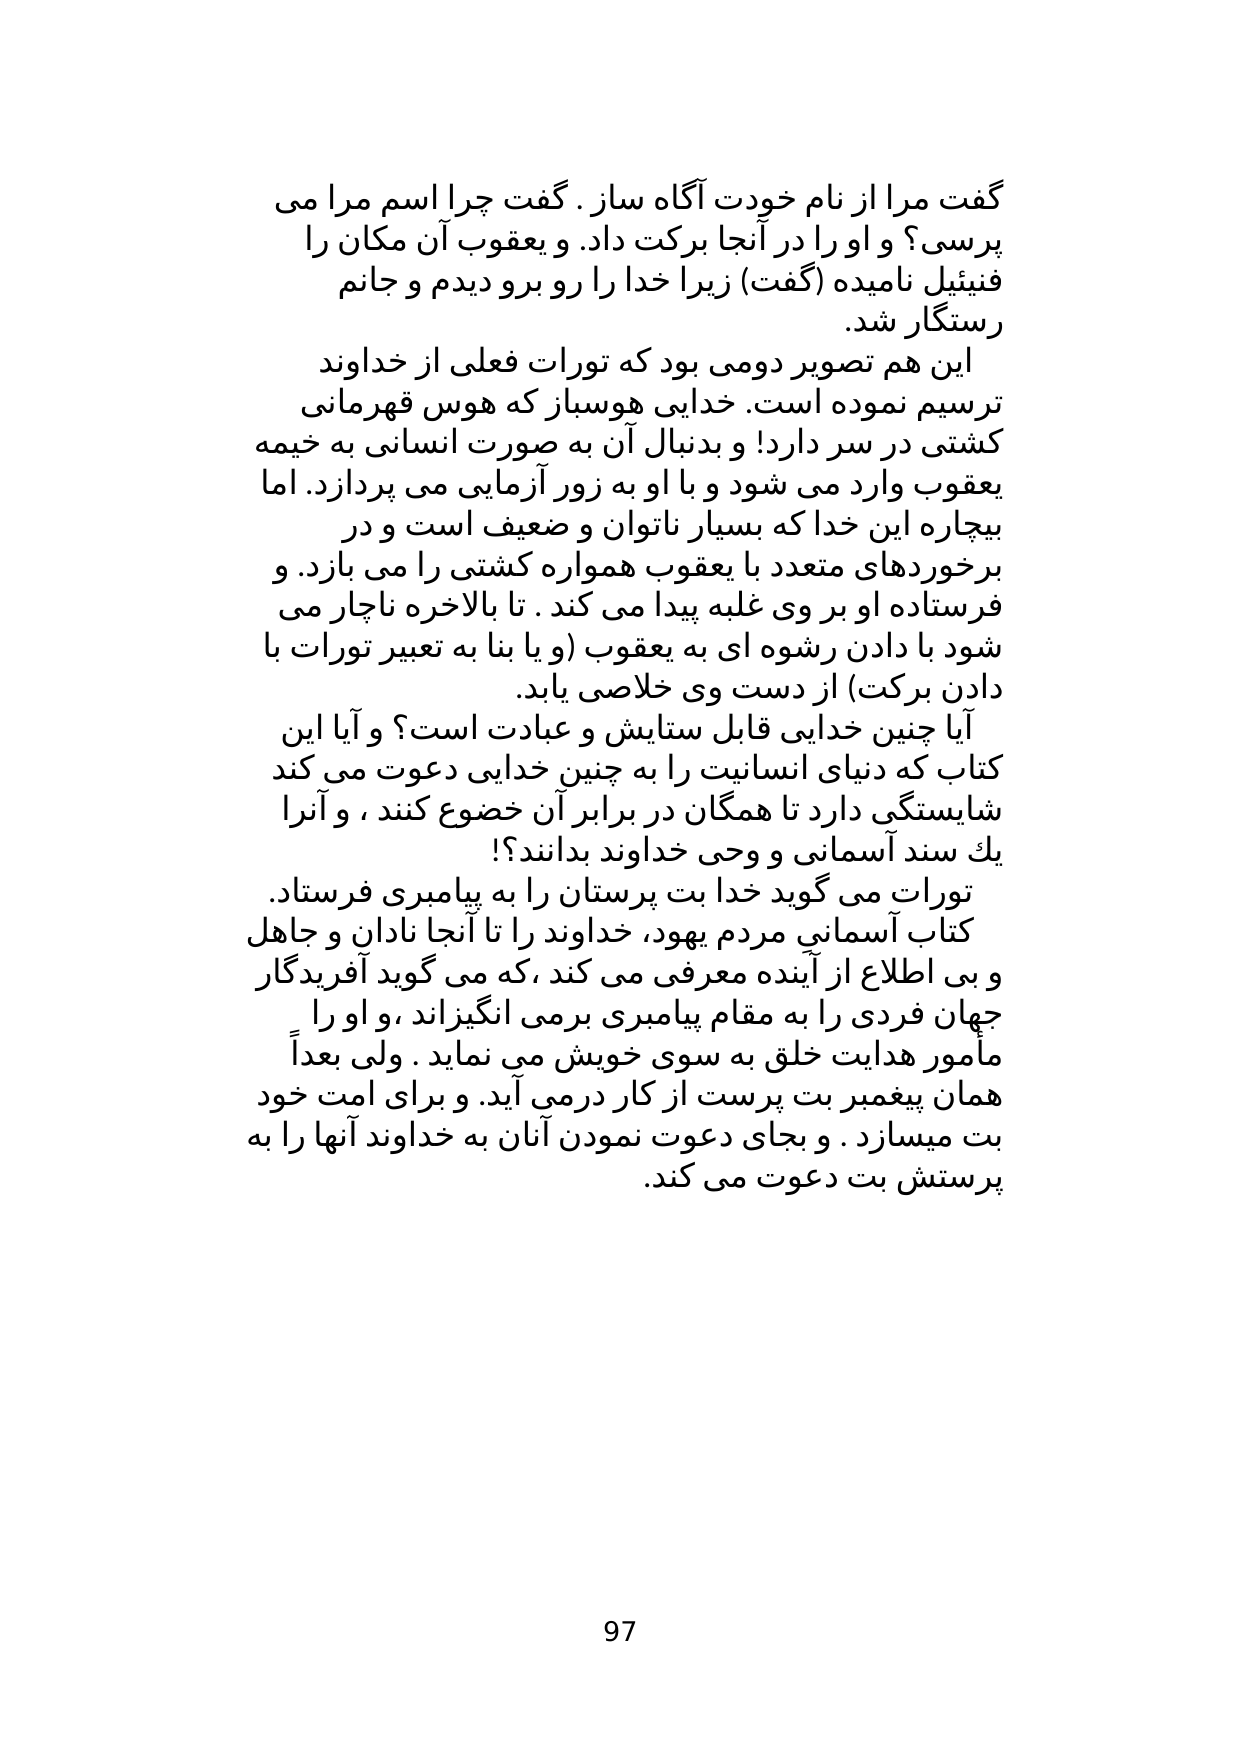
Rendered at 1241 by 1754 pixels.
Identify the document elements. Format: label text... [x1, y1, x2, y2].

text گفت مرا از نام خودت آگاه ساز . گفت چرا اسم مرا مى پرسى؟ و او را در آنجا بركت داد. و يعقوب آن مكان را فنيئيل ناميده (گفت) زيرا خدا را رو برو ديدم و جانم رستگار شد. [236, 177, 1004, 340]
text آيا چنين خدايى قابل ستايش و عبادت است؟ و آيا اين كتاب كه دنياى انسانيت را به چنين خدايى دعوت مى كند شايستگى دارد تا همگان در برابر آن خضوع كنند ، و آنرا يك سند آسمانى و وحى خداوند بدانند؟! [236, 707, 1004, 869]
text كتاب آسمانىِ مردم يهود، خداوند را تا آنجا نادان و جاهل و بى اطلاع از آينده معرفى مى كند ،كه مى گويد آفريدگار جهان فردى را به مقام پيامبرى برمى انگيزاند ،و او را مأمور هدايت خلق به سوى خويش مى نمايد . ولى بعداً همان پيغمبر بت پرست از كار درمى آيد. و براى امت خود بت میسازد . و بجاى دعوت نمودن آنان به خداوند آنها را به پرستش بت دعوت مى كند. [236, 910, 1004, 1195]
text تورات مى گويد خدا بت پرستان را به پيامبرى فرستاد. [236, 869, 1004, 910]
text اين هم تصوير دومى بود كه تورات فعلى از خداوند ترسيم نموده است. خدايى هوسباز كه هوس قهرمانى كشتى در سر دارد! و بدنبال آن به صورت انسانى به خيمه يعقوب وارد مى شود و با او به زور آزمايى مى پردازد. اما بيچاره اين خدا كه بسيار ناتوان و ضعيف است و در برخوردهاى متعدد با يعقوب همواره كشتى را مى بازد. و فرستاده او بر وى غلبه پيدا مى كند . تا بالاخره ناچار مى شود با دادن رشوه اى به يعقوب (و يا بنا به تعبير تورات با دادن بركت) از دست وى خلاصى يابد. [236, 340, 1004, 707]
